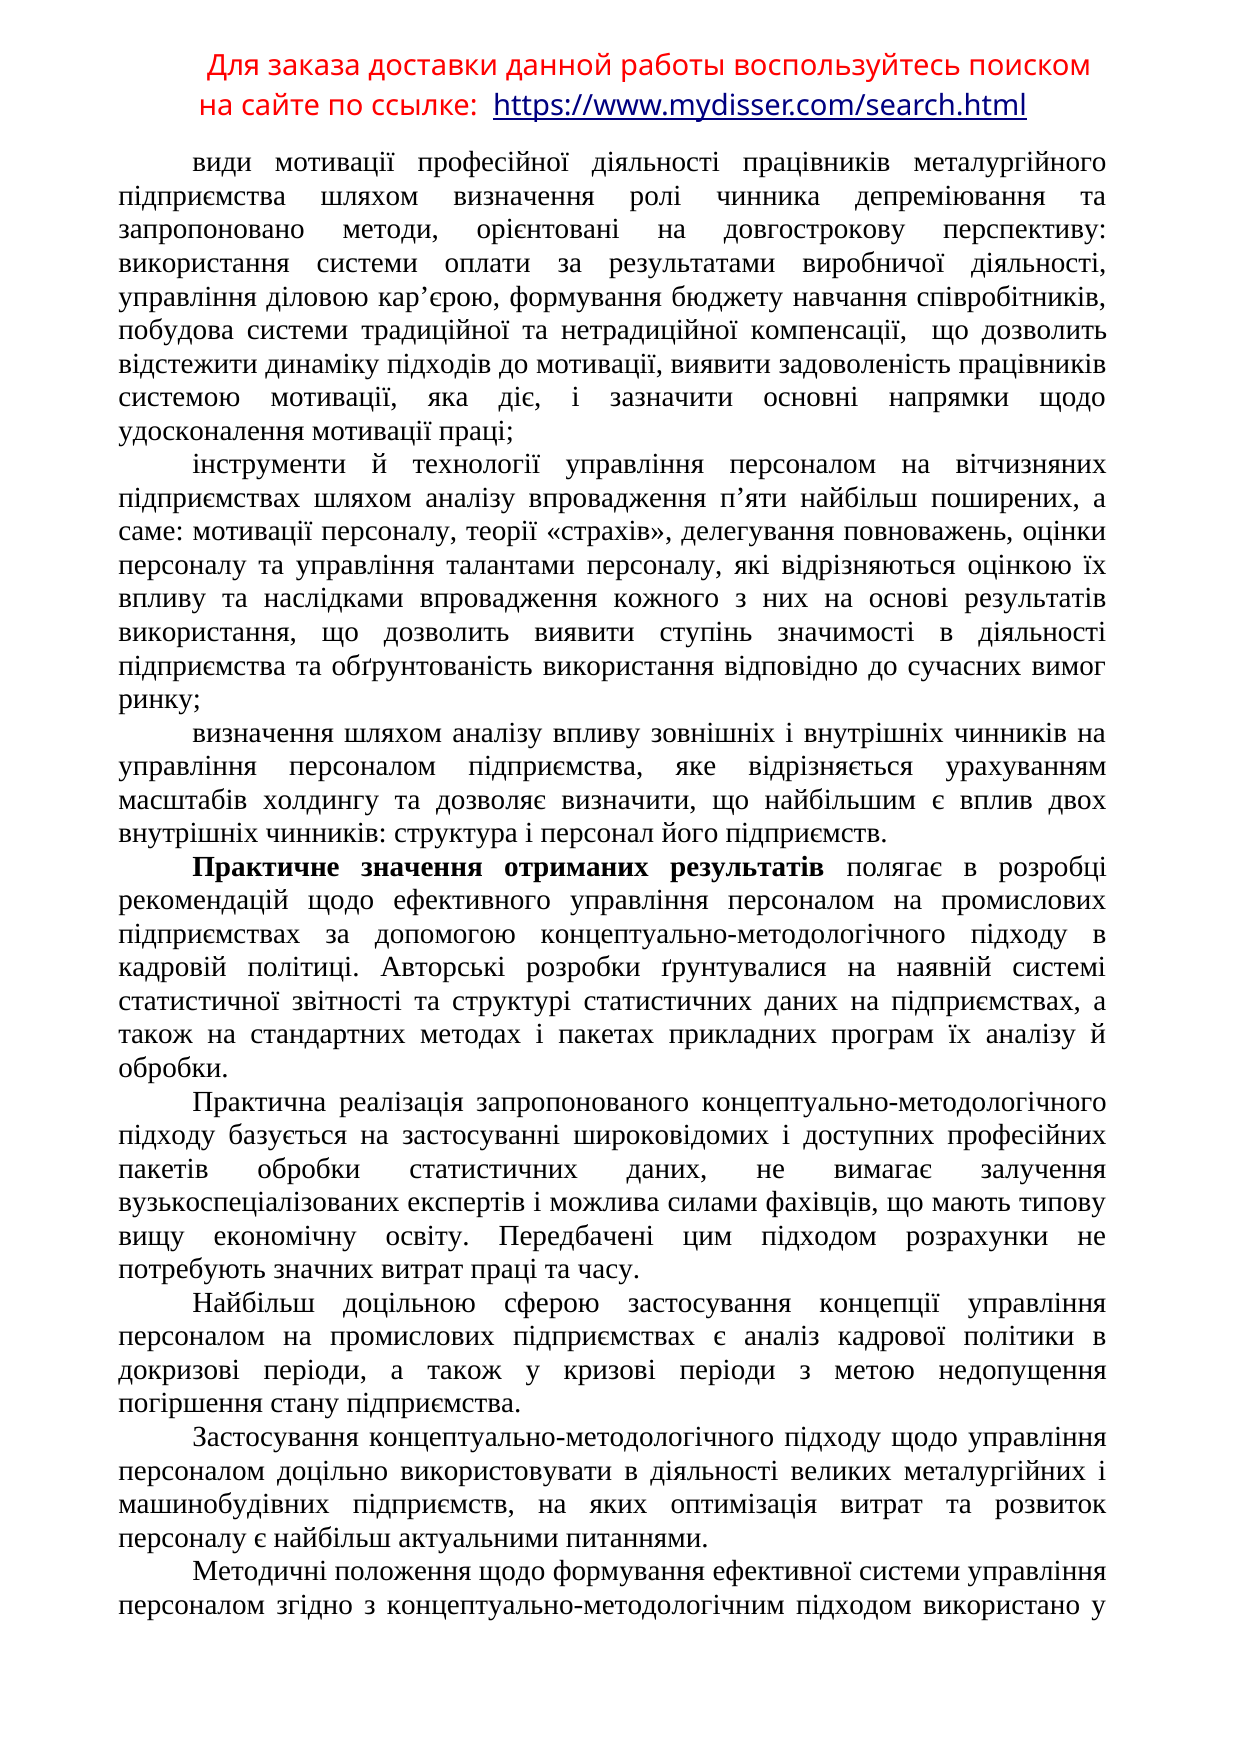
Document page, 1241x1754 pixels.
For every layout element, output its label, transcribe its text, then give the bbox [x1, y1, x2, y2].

text Найбільш доцільною сферою застосування концепції управління персоналом на промислових підприємствах є аналіз кадрової політики в докризові періоди, а також у кризові періоди з метою недопущення погіршення стану підприємства. [118, 1285, 1107, 1419]
text визначення шляхом аналізу впливу зовнішніх і внутрішніх чинників на управління персоналом підприємства, яке відрізняється урахуванням масштабів холдингу та дозволяє визначити, що найбільшим є вплив двох внутрішніх чинників: структура і персонал його підприємств. [118, 715, 1107, 849]
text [118, 1553, 1107, 1620]
text інструменти й технології управління персоналом на вітчизняних підприємствах шляхом аналізу впровадження п’яти найбільш поширених, а саме: мотивації персоналу, теорії «страхів», делегування повноважень, оцінки персоналу та управління талантами персоналу, які відрізняються оцінкою їх впливу та наслідками впровадження кожного з них на основі результатів використання, що дозволить виявити ступінь значимості в діяльності підприємства та обґрунтованість використання відповідно до сучасних вимог ринку; [118, 446, 1107, 715]
text Практичне значення отриманих результатів полягає в розробці рекомендацій щодо ефективного управління персоналом на промислових підприємствах за допомогою концептуально-методологічного підходу в кадровій політиці. Авторські розробки ґрунтувалися на наявній системі статистичної звітності та структурі статистичних даних на підприємствах, а також на стандартних методах і пакетах прикладних програм їх аналізу й обробки. [118, 849, 1107, 1084]
text Застосування концептуально-методологічного підходу щодо управління персоналом доцільно використовувати в діяльності великих металургійних і машинобудівних підприємств, на яких оптимізація витрат та розвиток персоналу є найбільш актуальними питаннями. [118, 1419, 1107, 1553]
text види мотивації професійної діяльності працівників металургійного підприємства шляхом визначення ролі чинника депреміювання та запропоновано методи, орієнтовані на довгострокову перспективу: використання системи оплати за результатами виробничої діяльності, управління діловою кар’єрою, формування бюджету навчання співробітників, побудова системи традиційної та нетрадиційної компенсації, що дозволить відстежити динаміку підходів до мотивації, виявити задоволеність працівників системою мотивації, яка діє, і зазначити основні напрямки щодо удосконалення мотивації праці; [118, 144, 1107, 446]
text Практична реалізація запропонованого концептуально-методологічного підходу базується на застосуванні широковідомих і доступних професійних пакетів обробки статистичних даних, не вимагає залучення вузькоспеціалізованих експертів і можлива силами фахівців, що мають типову вищу економічну освіту. Передбачені цим підходом розрахунки не потребують значних витрат праці та часу. [118, 1084, 1107, 1285]
